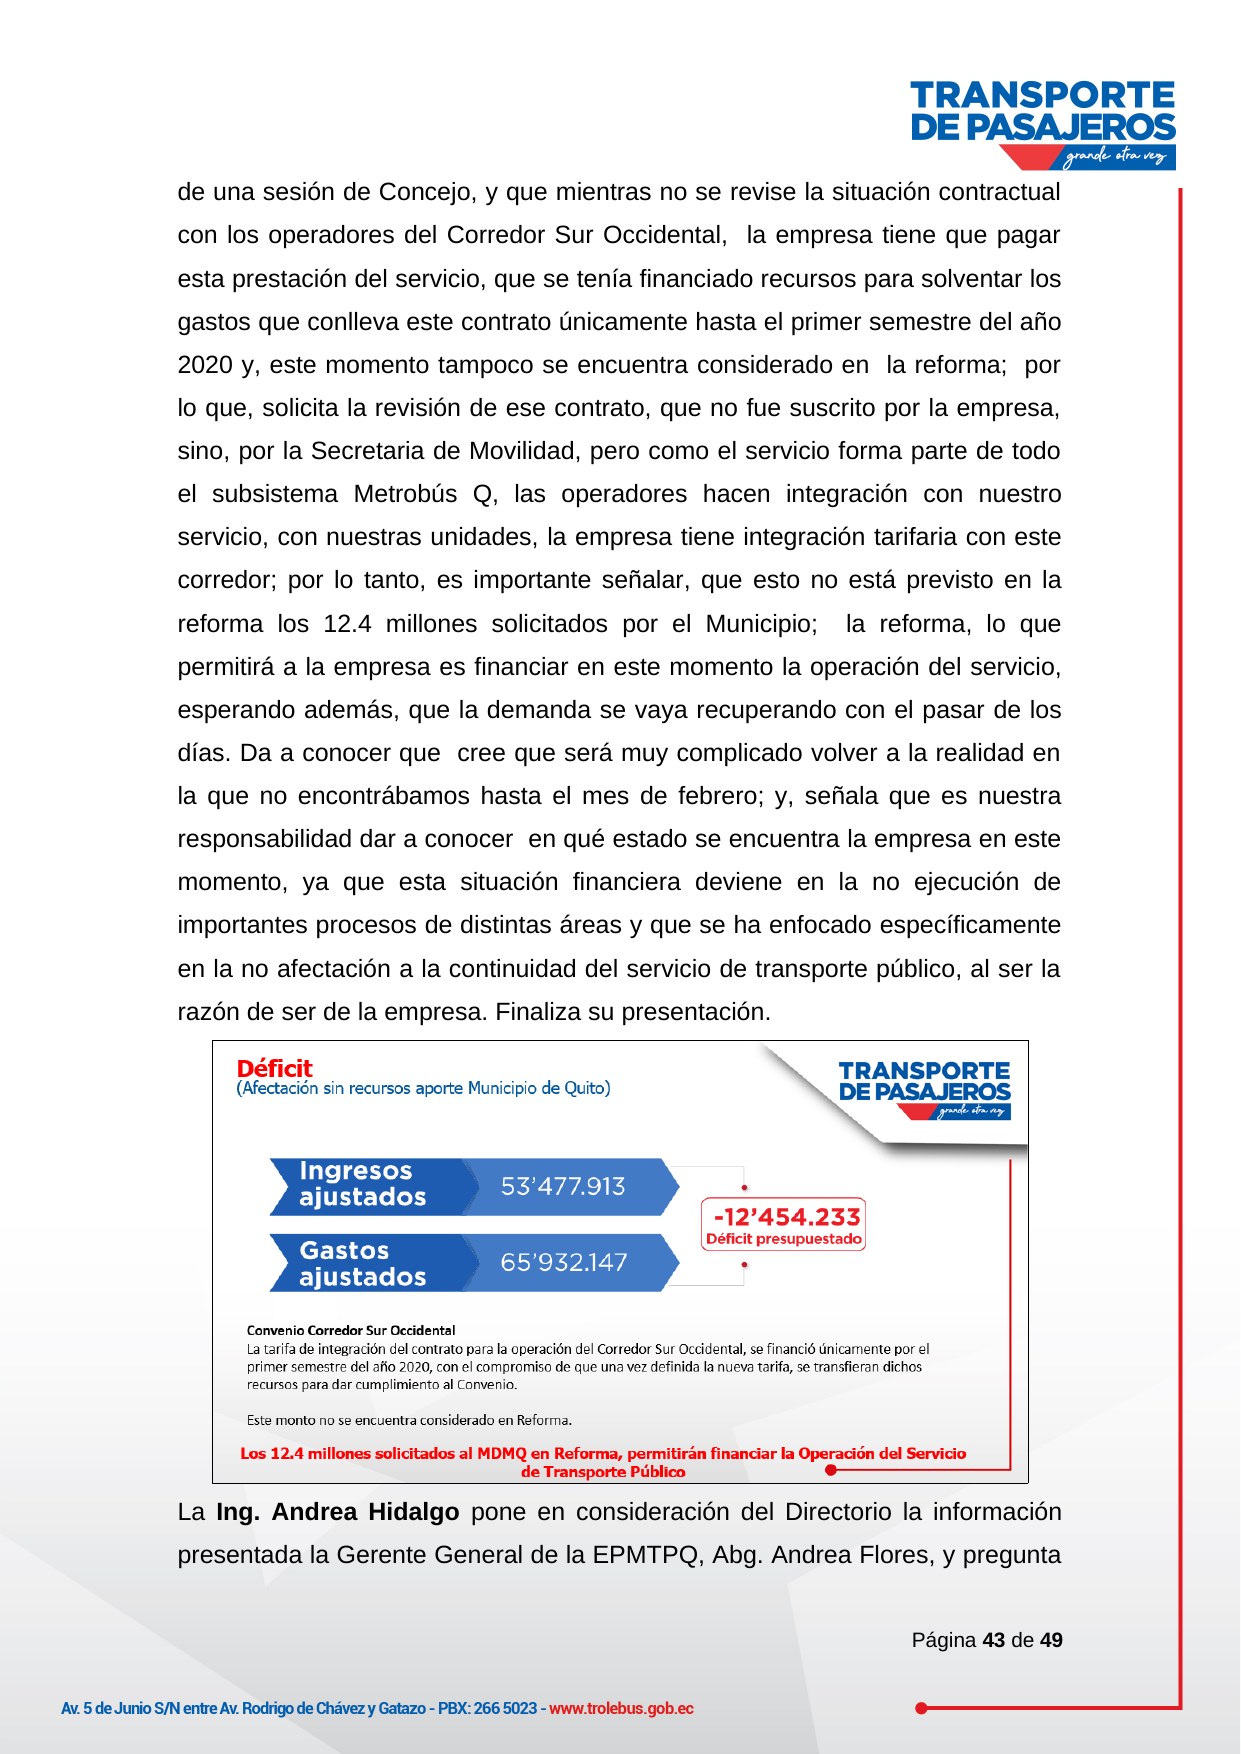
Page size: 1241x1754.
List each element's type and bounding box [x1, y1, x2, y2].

text [177, 1497, 1063, 1569]
picture [0, 14, 1241, 1754]
text [177, 177, 1063, 1025]
